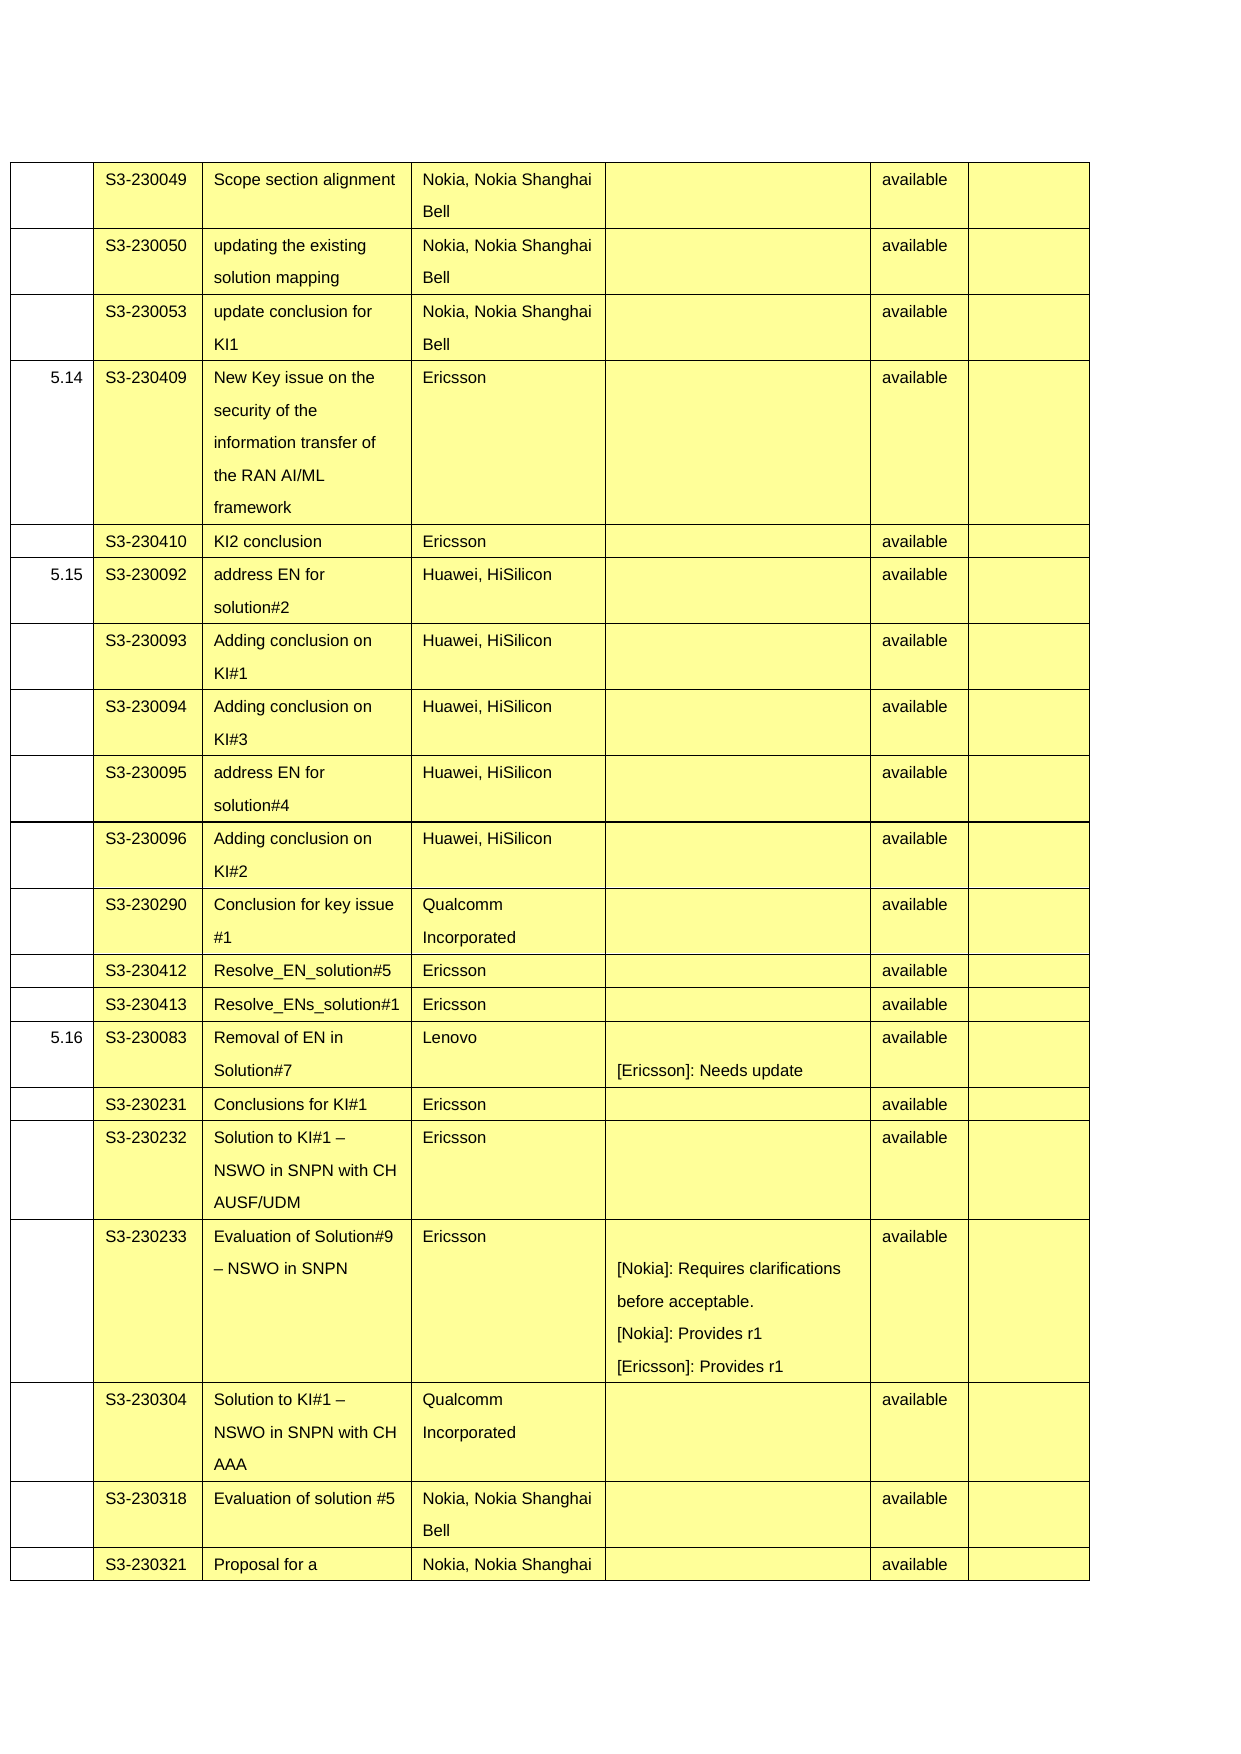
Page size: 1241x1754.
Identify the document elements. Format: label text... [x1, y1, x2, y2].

table_cell Nokia, Nokia Shanghai Bell [412, 295, 605, 360]
table_cell [969, 955, 1089, 987]
table_cell [Ericsson]: Needs update [606, 1022, 870, 1087]
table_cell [203, 1548, 411, 1580]
table_cell update conclusion for KI1 [203, 295, 411, 360]
table_cell updating the existing solution mapping [203, 229, 411, 294]
table_cell available [871, 823, 968, 887]
table_cell [969, 163, 1089, 228]
table_cell S3-230304 [94, 1383, 202, 1481]
table_cell [11, 229, 93, 294]
table_cell [11, 1482, 93, 1547]
table_cell S3-230410 [94, 525, 202, 557]
table_cell available [871, 1482, 968, 1547]
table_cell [412, 163, 605, 228]
table_cell 5.16 [11, 1022, 93, 1087]
table_cell available [871, 1383, 968, 1481]
table_cell [969, 624, 1089, 689]
table_cell S3-230049 [94, 163, 202, 228]
table_cell New Key issue on the security of the information transfer of the RAN AI/ML framework [203, 361, 411, 524]
table_cell available [871, 163, 968, 228]
table_cell Conclusion for key issue #1 [203, 889, 411, 953]
table_cell S3-230321 [94, 1548, 202, 1580]
table_cell [606, 823, 870, 887]
table_cell [606, 988, 870, 1021]
table_cell [606, 1121, 870, 1219]
table_cell available [871, 558, 968, 623]
table_cell available [871, 889, 968, 953]
table_cell available [871, 988, 968, 1021]
table_cell [969, 1088, 1089, 1120]
table_cell Resolve_ENs_solution#1 [203, 988, 411, 1021]
table_cell available [871, 624, 968, 689]
table_cell S3-230413 [94, 988, 202, 1021]
table_cell Lenovo [412, 1022, 605, 1087]
table_cell available [871, 229, 968, 294]
table_cell [969, 295, 1089, 360]
table_cell [11, 1383, 93, 1481]
table_cell Conclusions for KI#1 [203, 1088, 411, 1120]
table_cell Qualcomm Incorporated [412, 1383, 605, 1481]
table_cell S3-230053 [94, 295, 202, 360]
table_cell Huawei, HiSilicon [412, 624, 605, 689]
table_cell [969, 889, 1089, 953]
table_cell available [871, 756, 968, 821]
table_cell Huawei, HiSilicon [412, 756, 605, 821]
table_cell Solution to KI#1 – NSWO in SNPN with CH AUSF/UDM [203, 1121, 411, 1219]
table_cell Adding conclusion on KI#1 [203, 624, 411, 689]
table_cell [606, 955, 870, 987]
table_cell [11, 1121, 93, 1219]
table_cell [11, 1220, 93, 1382]
table_cell 5.15 [11, 558, 93, 623]
table_cell Adding conclusion on KI#2 [203, 823, 411, 887]
table_cell Ericsson [412, 955, 605, 987]
table_cell [969, 361, 1089, 524]
table_cell Huawei, HiSilicon [412, 558, 605, 623]
table_cell S3-230096 [94, 823, 202, 887]
table_cell address EN for solution#2 [203, 558, 411, 623]
table_cell [606, 361, 870, 524]
table_cell [969, 823, 1089, 887]
table_cell [606, 295, 870, 360]
table_cell [11, 955, 93, 987]
table_cell S3-230318 [94, 1482, 202, 1547]
table_cell [969, 1383, 1089, 1481]
table_cell [606, 525, 870, 557]
table_cell S3-230095 [94, 756, 202, 821]
table_cell Scope section alignment [203, 163, 411, 228]
table_cell available [871, 1088, 968, 1120]
table_cell Evaluation of Solution#9 – NSWO in SNPN [203, 1220, 411, 1382]
table_cell KI2 conclusion [203, 525, 411, 557]
table_cell [606, 558, 870, 623]
table_cell S3-230231 [94, 1088, 202, 1120]
table_cell available [871, 690, 968, 755]
table_cell [11, 988, 93, 1021]
table_cell S3-230233 [94, 1220, 202, 1382]
table_cell Nokia, Nokia Shanghai Bell [412, 1482, 605, 1547]
table_cell [606, 1088, 870, 1120]
table_cell Evaluation of solution #5 [203, 1482, 411, 1547]
table_cell [11, 1088, 93, 1120]
table_cell [11, 525, 93, 557]
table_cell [412, 1548, 605, 1580]
table_cell [969, 525, 1089, 557]
table_cell available [871, 1121, 968, 1219]
table_cell [606, 690, 870, 755]
table_cell [11, 823, 93, 887]
table_cell Nokia, Nokia Shanghai Bell [412, 229, 605, 294]
table_cell S3-230290 [94, 889, 202, 953]
table_cell [11, 163, 93, 228]
table_cell [969, 1121, 1089, 1219]
table_cell Solution to KI#1 – NSWO in SNPN with CH AAA [203, 1383, 411, 1481]
table_cell Ericsson [412, 988, 605, 1021]
table_cell S3-230092 [94, 558, 202, 623]
table_cell [11, 690, 93, 755]
table_cell Ericsson [412, 1088, 605, 1120]
table_cell Ericsson [412, 1220, 605, 1382]
table_cell [969, 229, 1089, 294]
table_cell [606, 1548, 870, 1580]
table_cell S3-230409 [94, 361, 202, 524]
table_cell [11, 295, 93, 360]
table_cell Removal of EN in Solution#7 [203, 1022, 411, 1087]
table_cell available [871, 955, 968, 987]
table_cell S3-230412 [94, 955, 202, 987]
table_cell [Nokia]: Requires clarifications before acceptable. [Nokia]: Provides r1 [Ericsson]: Provides r1 [606, 1220, 870, 1382]
table_cell Resolve_EN_solution#5 [203, 955, 411, 987]
table_cell [606, 1383, 870, 1481]
table_cell S3-230083 [94, 1022, 202, 1087]
table_cell [11, 756, 93, 821]
table_cell [969, 1220, 1089, 1382]
table_cell available [871, 1548, 968, 1580]
table_cell available [871, 1220, 968, 1382]
table_cell [606, 163, 870, 228]
table_cell Adding conclusion on KI#3 [203, 690, 411, 755]
table_cell [969, 690, 1089, 755]
table_cell S3-230050 [94, 229, 202, 294]
table_cell address EN for solution#4 [203, 756, 411, 821]
table_cell [11, 889, 93, 953]
table_cell [969, 1482, 1089, 1547]
table_cell S3-230093 [94, 624, 202, 689]
table_cell Qualcomm Incorporated [412, 889, 605, 953]
table_cell available [871, 295, 968, 360]
table_cell [606, 889, 870, 953]
table_cell available [871, 361, 968, 524]
table_cell S3-230232 [94, 1121, 202, 1219]
table_cell [969, 1022, 1089, 1087]
table_cell [969, 558, 1089, 623]
table_cell [606, 756, 870, 821]
table_cell [969, 988, 1089, 1021]
table_cell [606, 229, 870, 294]
table_cell [969, 1548, 1089, 1580]
table_cell 5.14 [11, 361, 93, 524]
table_cell Ericsson [412, 361, 605, 524]
table_cell Ericsson [412, 525, 605, 557]
table_cell [969, 756, 1089, 821]
table_cell available [871, 525, 968, 557]
table_cell [11, 624, 93, 689]
table_cell [606, 624, 870, 689]
table_cell [606, 1482, 870, 1547]
table_cell Huawei, HiSilicon [412, 690, 605, 755]
table_cell [11, 1548, 93, 1580]
table_cell Ericsson [412, 1121, 605, 1219]
table_cell S3-230094 [94, 690, 202, 755]
table_cell Huawei, HiSilicon [412, 823, 605, 887]
table_cell available [871, 1022, 968, 1087]
